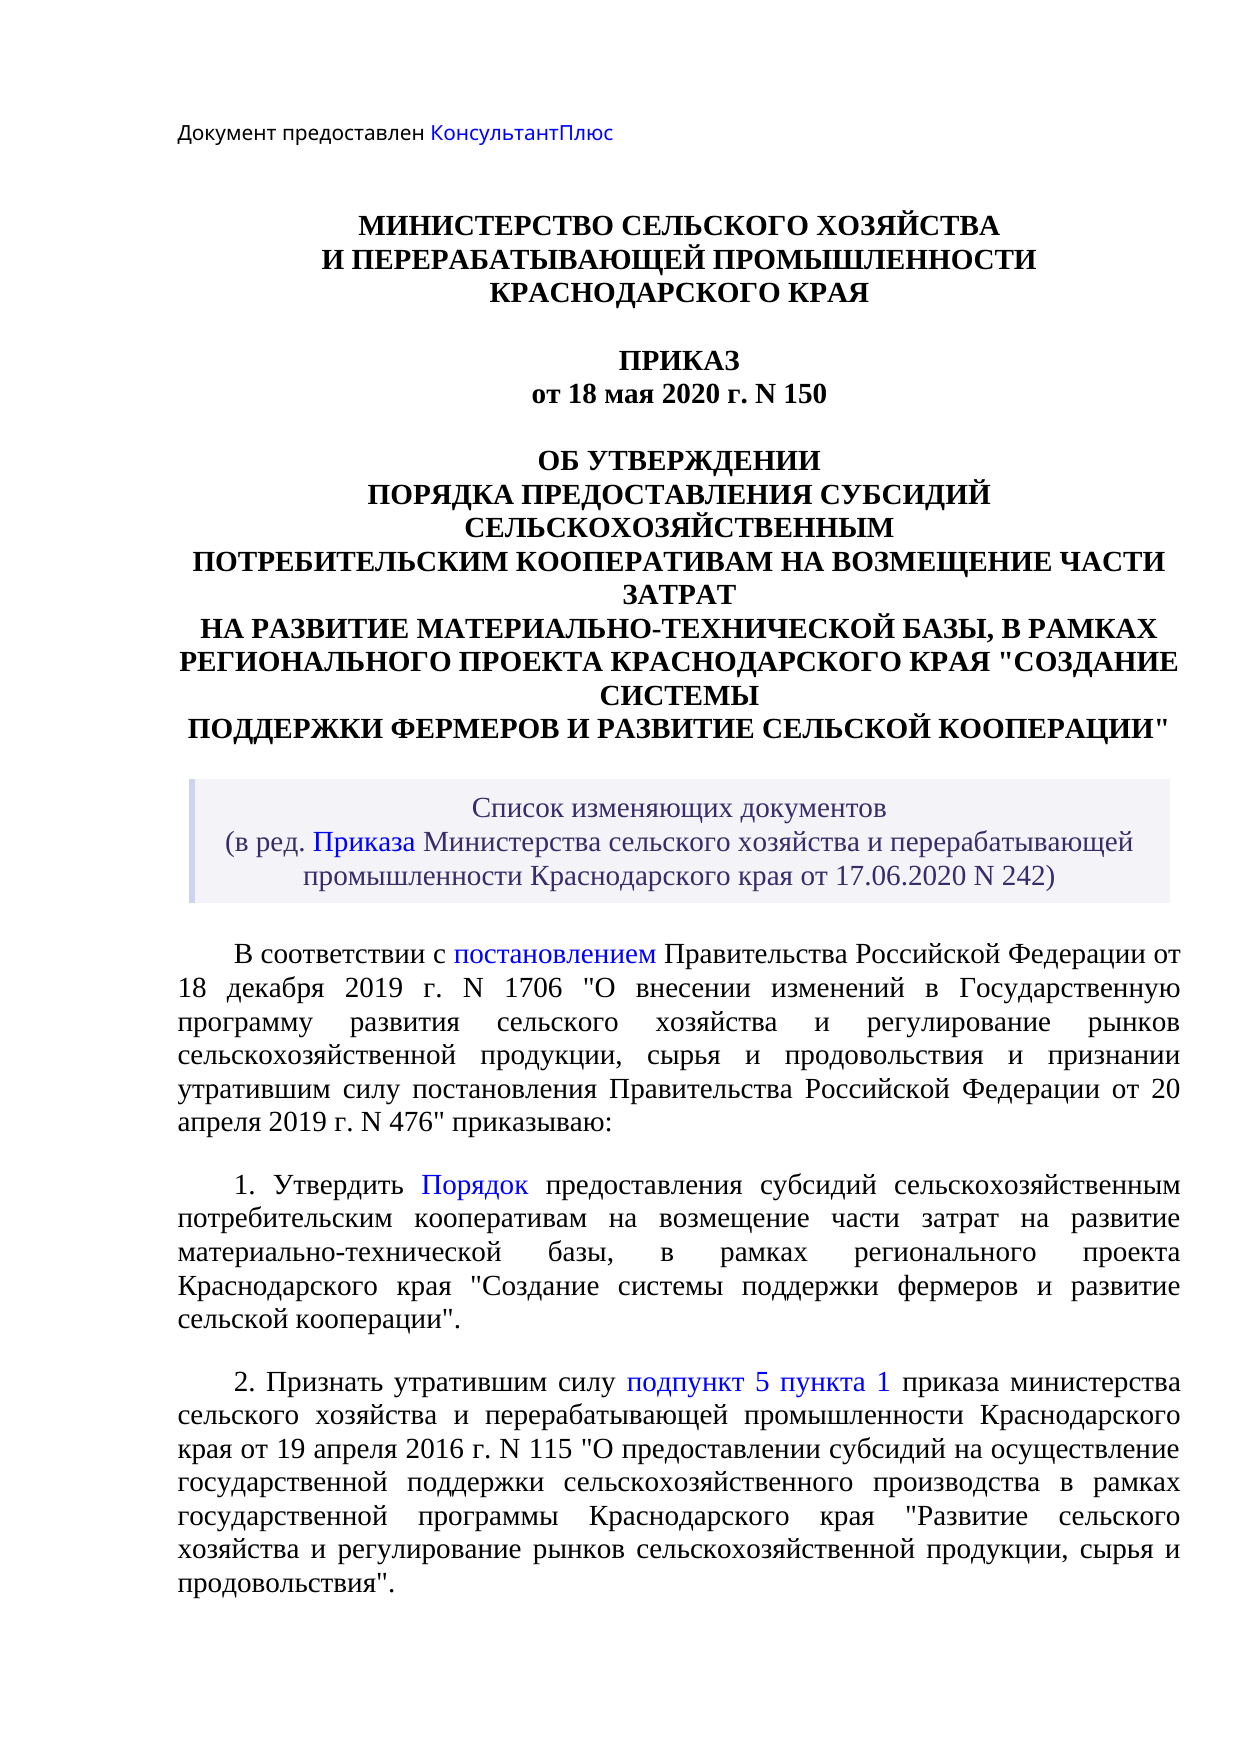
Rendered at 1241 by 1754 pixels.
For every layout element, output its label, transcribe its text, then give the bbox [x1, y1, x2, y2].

title от 18 мая 2020 г. N 150 [177, 376, 1181, 410]
text 2. Признать утратившим силу подпункт 5 пункта 1 приказа министерства сельского хозяйства и перерабатывающей промышленности Краснодарского края от 19 апреля 2016 г. N 115 "О предоставлении субсидий на осуществление государственной поддержки сельскохозяйственного производства в рамках государственной программы Краснодарского края "Развитие сельского хозяйства и регулирование рынков сельскохозяйственной продукции, сырья и продовольствия". [177, 1364, 1181, 1599]
title ОБ УТВЕРЖДЕНИИ [177, 443, 1181, 477]
title И ПЕРЕРАБАТЫВАЮЩЕЙ ПРОМЫШЛЕННОСТИ [177, 242, 1181, 276]
title ПОДДЕРЖКИ ФЕРМЕРОВ И РАЗВИТИЕ СЕЛЬСКОЙ КООПЕРАЦИИ" [177, 712, 1181, 745]
title ПОРЯДКА ПРЕДОСТАВЛЕНИЯ СУБСИДИЙ СЕЛЬСКОХОЗЯЙСТВЕННЫМ [177, 477, 1181, 544]
title ПОТРЕБИТЕЛЬСКИМ КООПЕРАТИВАМ НА ВОЗМЕЩЕНИЕ ЧАСТИ ЗАТРАТ [177, 544, 1181, 611]
title ПРИКАЗ [177, 343, 1181, 376]
title КРАСНОДАРСКОГО КРАЯ [177, 276, 1181, 309]
title НА РАЗВИТИЕ МАТЕРИАЛЬНО-ТЕХНИЧЕСКОЙ БАЗЫ, В РАМКАХ [177, 611, 1181, 644]
text 1. Утвердить Порядок предоставления субсидий сельскохозяйственным потребительским кооперативам на возмещение части затрат на развитие материально-технической базы, в рамках регионального проекта Краснодарского края "Создание системы поддержки фермеров и развитие сельской кооперации". [177, 1167, 1181, 1335]
title МИНИСТЕРСТВО СЕЛЬСКОГО ХОЗЯЙСТВА [177, 208, 1181, 242]
title РЕГИОНАЛЬНОГО ПРОЕКТА КРАСНОДАРСКОГО КРАЯ "СОЗДАНИЕ СИСТЕМЫ [177, 644, 1181, 712]
title Документ предоставлен КонсультантПлюс [177, 118, 1181, 175]
text В соответствии с постановлением Правительства Российской Федерации от 18 декабря 2019 г. N 1706 "О внесении изменений в Государственную программу развития сельского хозяйства и регулирование рынков сельскохозяйственной продукции, сырья и продовольствия и признании утратившим силу постановления Правительства Российской Федерации от 20 апреля 2019 г. N 476" приказываю: [177, 937, 1181, 1138]
table_header Список изменяющих документов (в ред. Приказа Министерства сельского хозяйства и перерабатывающей промышленности Краснодарского края от 17.06.2020 N 242) [195, 779, 1163, 903]
